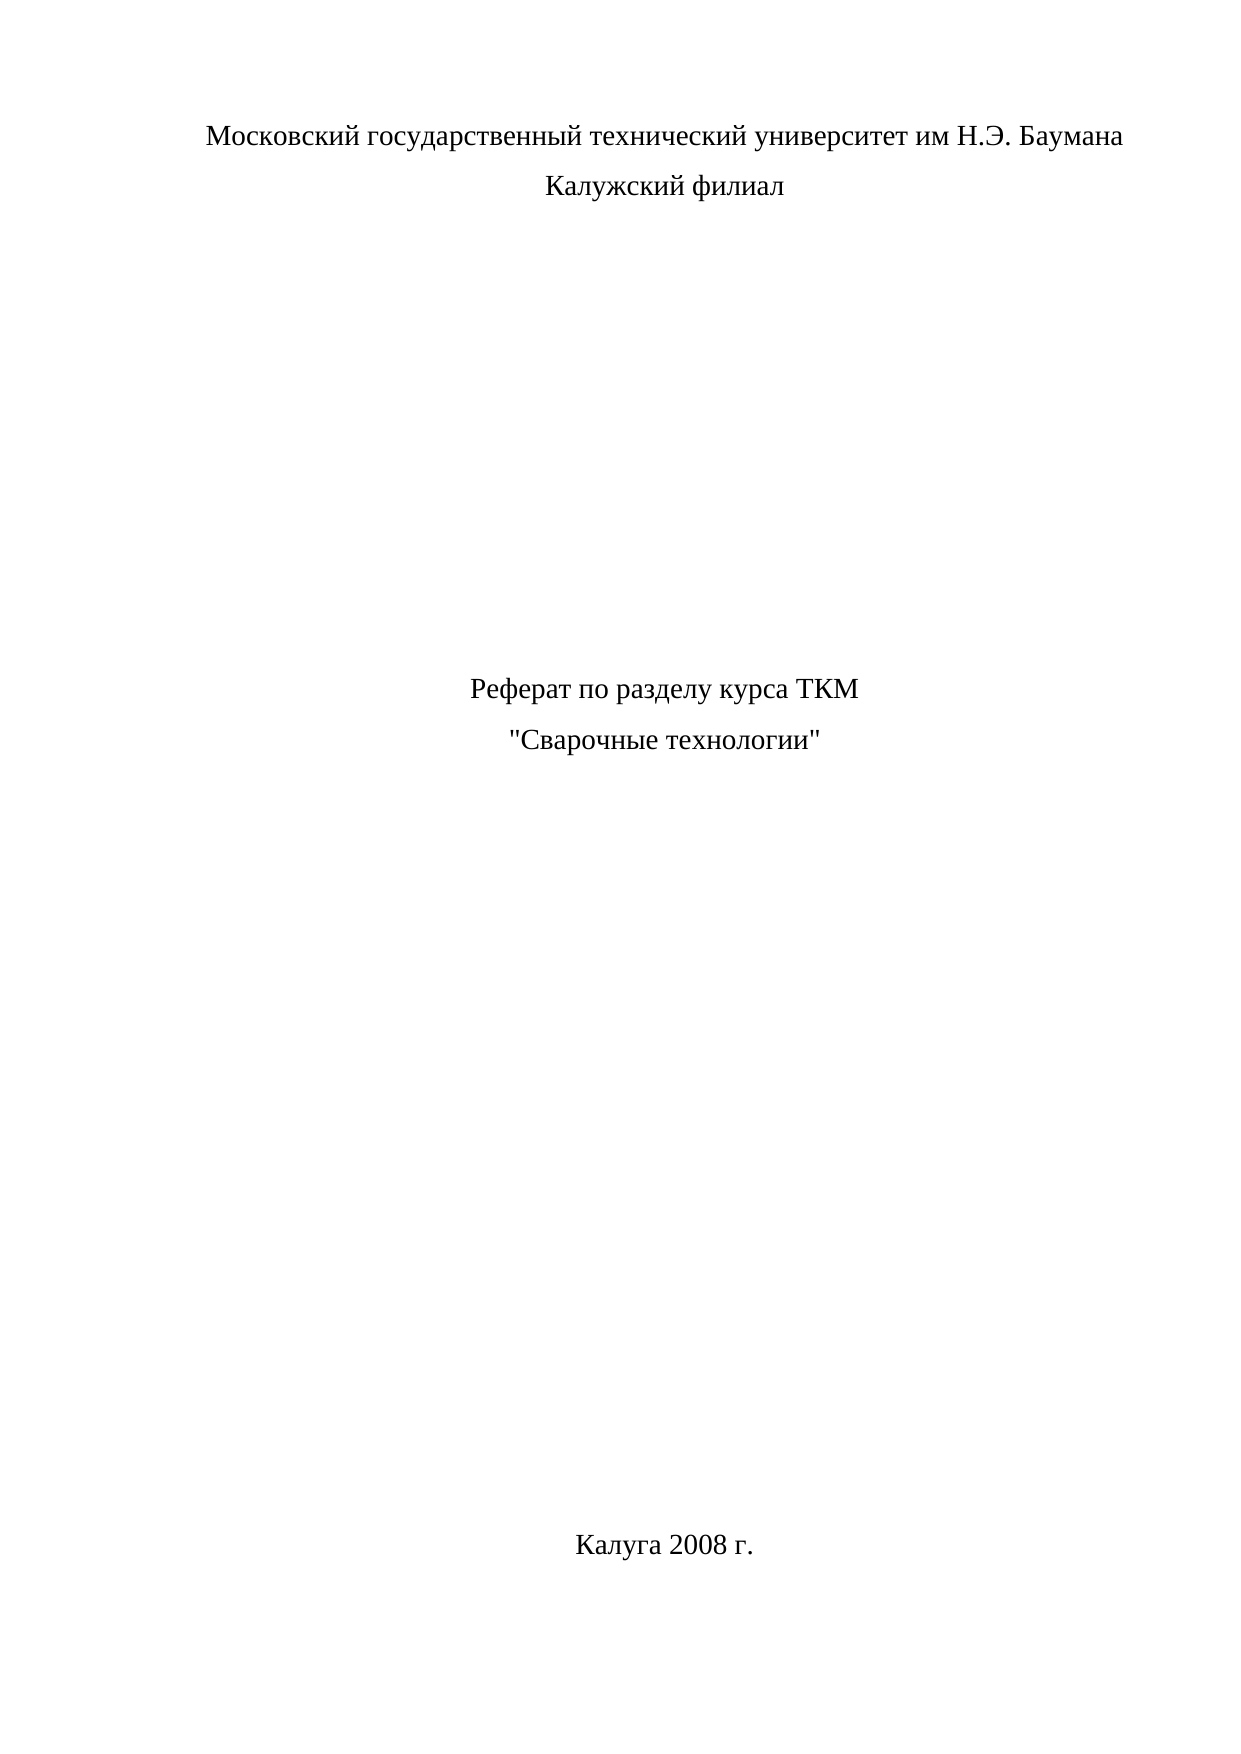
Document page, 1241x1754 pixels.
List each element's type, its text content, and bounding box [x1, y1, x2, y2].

text Калуга 2008 г. [177, 1527, 1152, 1560]
text "Сварочные технологии" [177, 722, 1152, 755]
text Реферат по разделу курса ТКМ [177, 672, 1152, 705]
text Калужский филиал [177, 168, 1152, 202]
text Московский государственный технический университет им Н.Э. Баумана [177, 118, 1152, 152]
